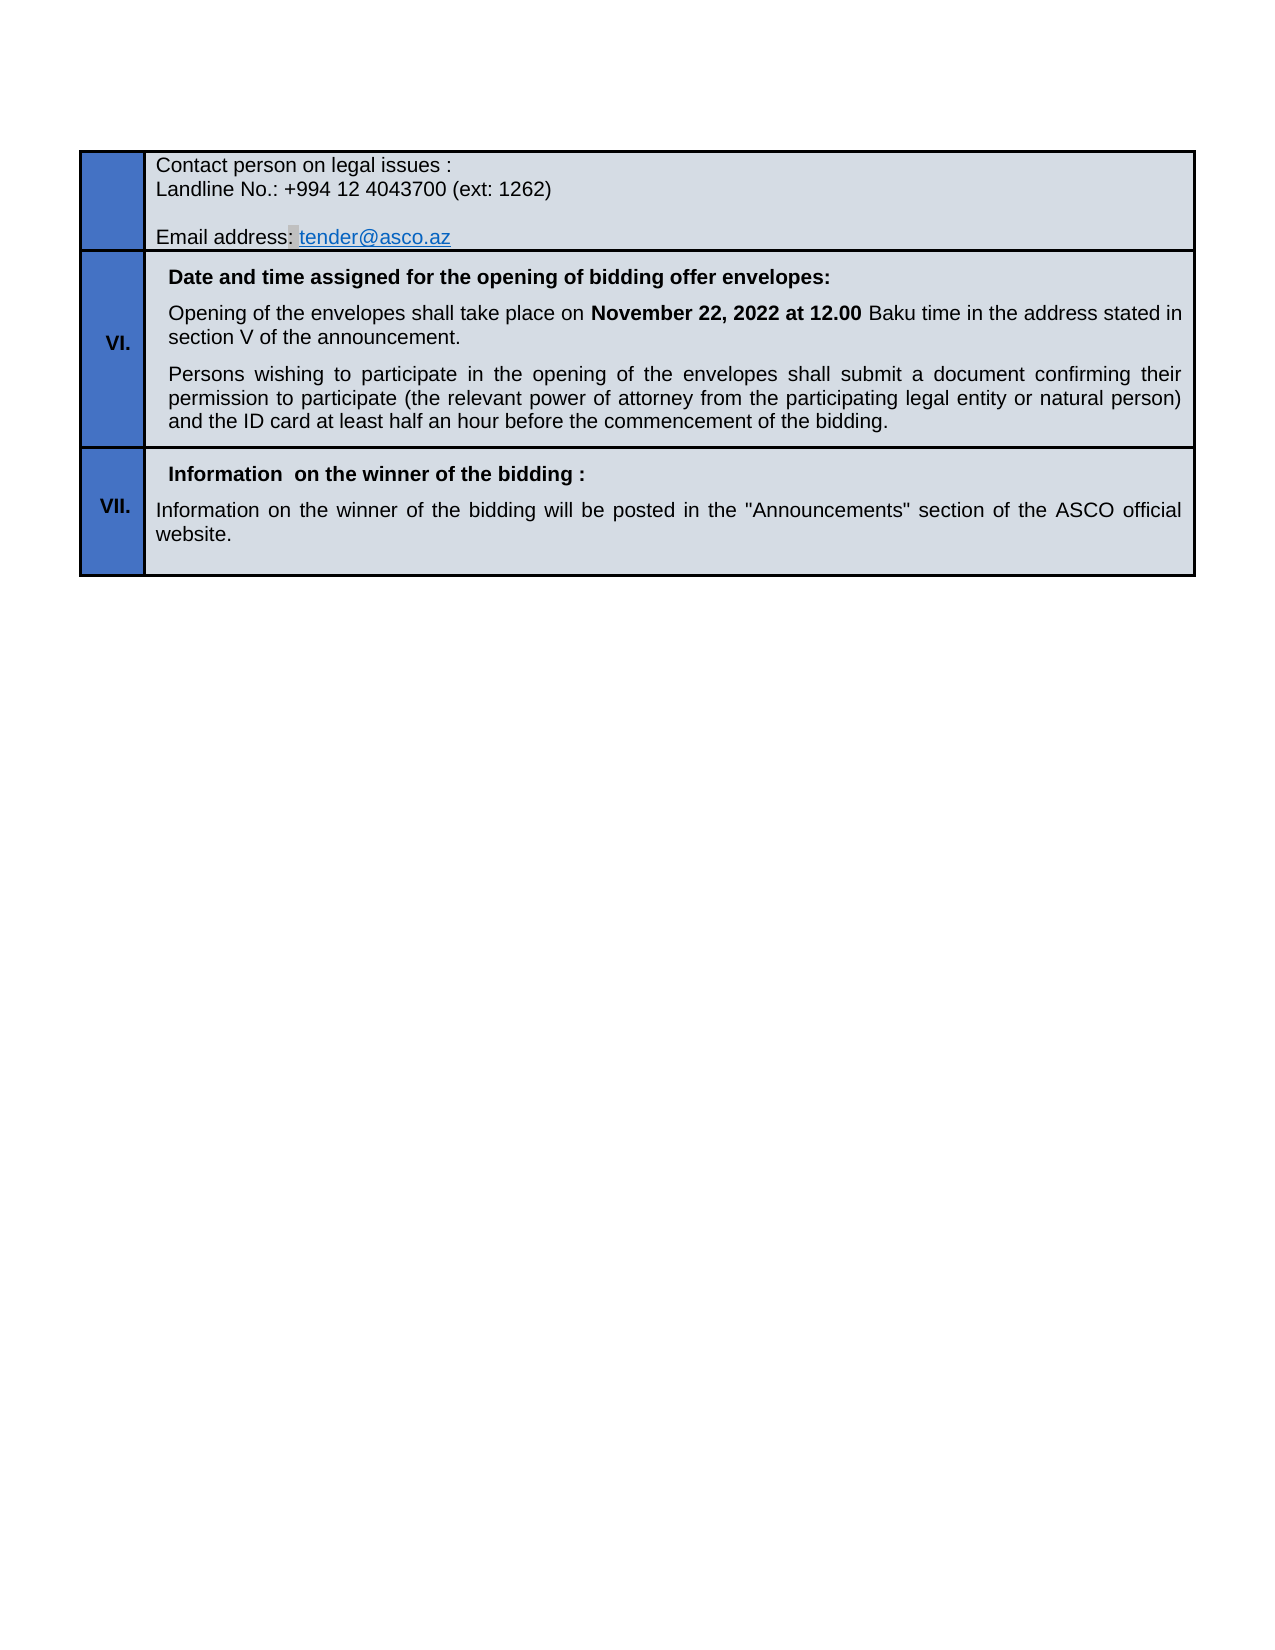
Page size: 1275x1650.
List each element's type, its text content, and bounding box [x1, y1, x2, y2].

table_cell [146, 153, 1193, 249]
table_cell [82, 153, 143, 249]
table_cell Date and time assigned for the opening of bidding offer envelopes: Opening of the envelopes shall take place on November 22, 2022 at 12.00 Baku time in the address stated in section V of the announcement. Persons wishing to participate in the opening of the envelopes shall submit a document confirming their permission to participate (the relevant power of attorney from the participating legal entity or natural person) and the ID card at least half an hour before the commencement of the bidding. [146, 252, 1193, 446]
table_cell [82, 252, 143, 446]
table_cell Information on the winner of the bidding : Information on the winner of the bidding will be posted in the "Announcements" section of the ASCO official website. [146, 449, 1193, 574]
table_cell [82, 449, 143, 574]
